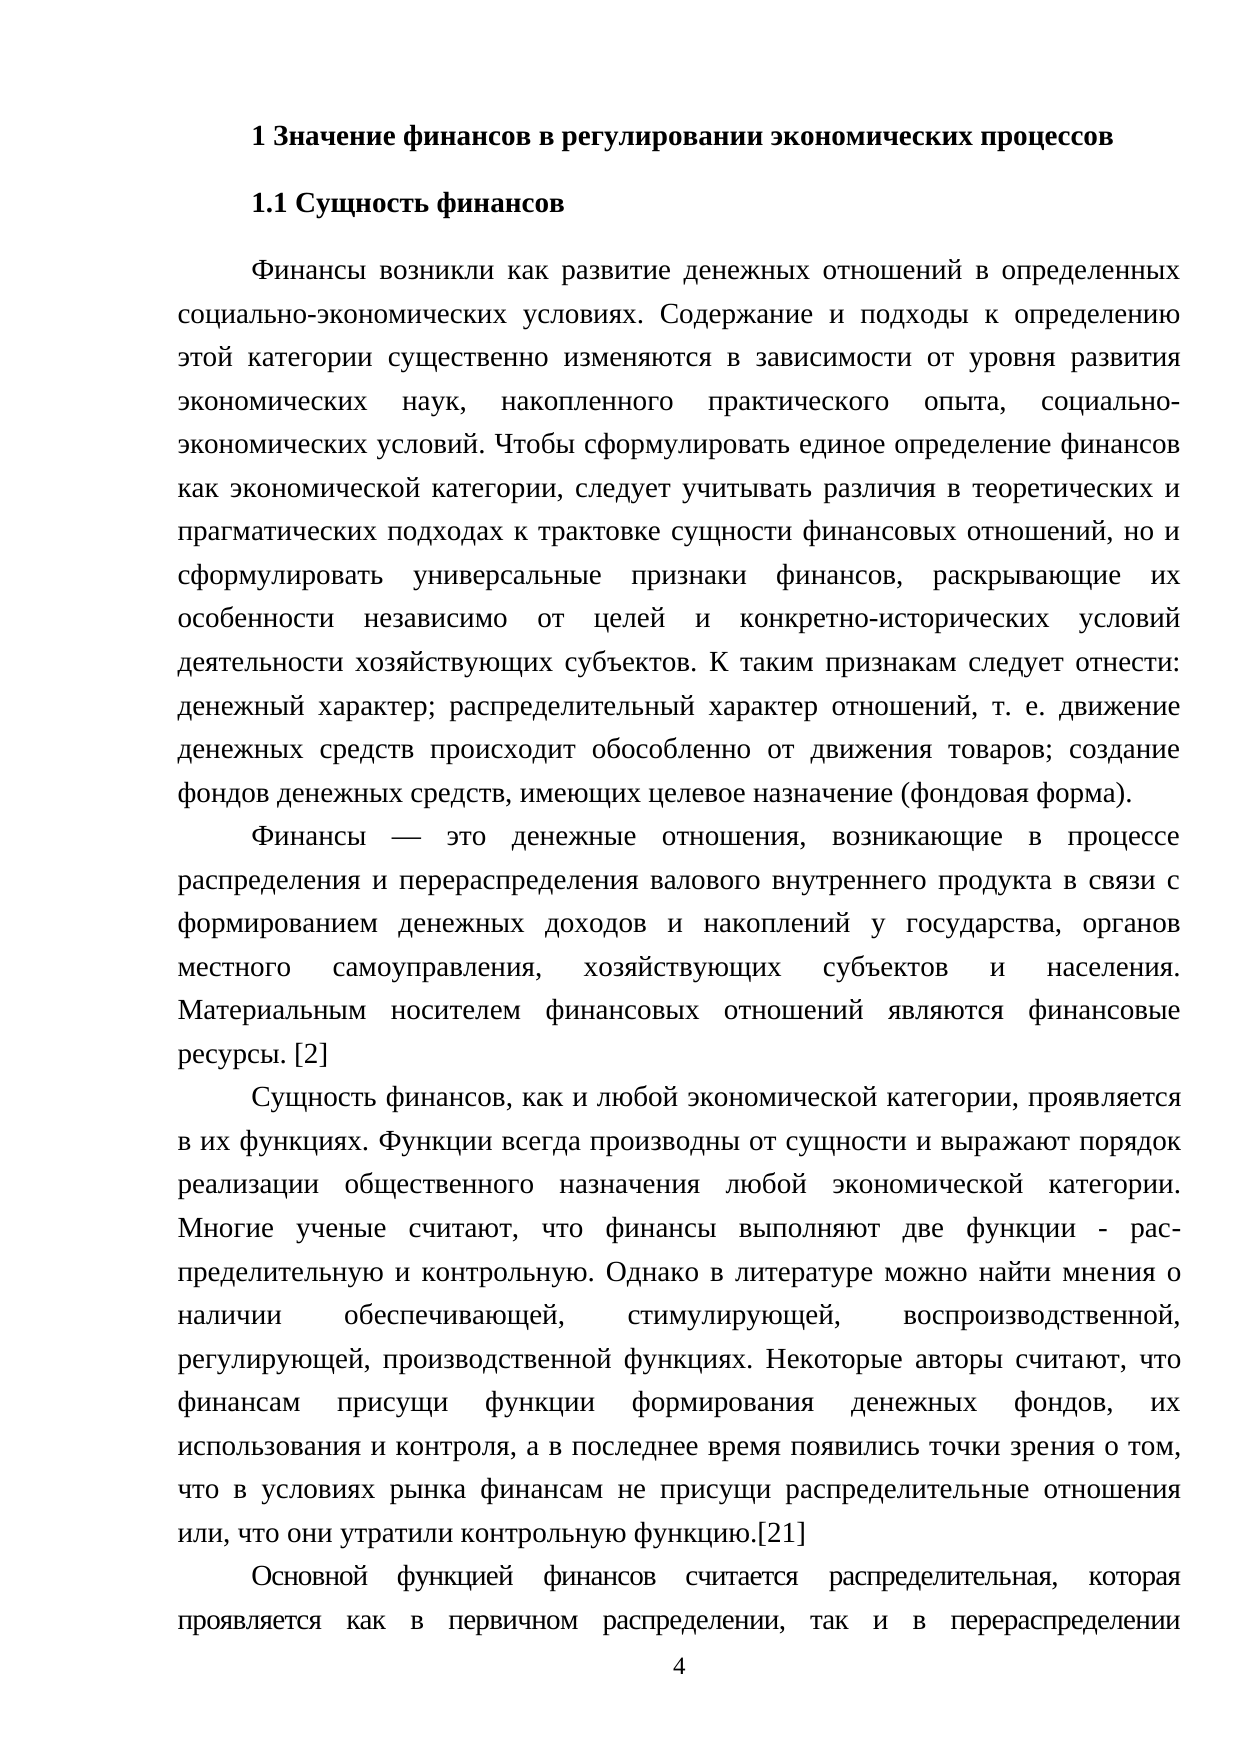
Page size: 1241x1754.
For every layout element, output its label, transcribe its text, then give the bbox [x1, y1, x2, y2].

text 1 Значение финансов в регулировании экономических процессов [177, 118, 1181, 152]
text Финансы — это денежные отношения, возникающие в процессе распределения и перераспределения валового внутреннего продукта в связи с формированием денежных доходов и накоплений у государства, органов местного самоуправления, хозяйствующих субъектов и населения. Материальным носителем финансовых отношений являются финансовые ресурсы. [2] [177, 818, 1181, 1069]
text Сущность финансов, как и любой экономической категории, проявляется в их функциях. Функции всегда производны от сущности и выражают порядок реализации общественного назначения любой экономической категории. Многие ученые считают, что финансы выполняют две функции - распределительную и контрольную. Однако в литературе можно найти мнения о наличии обеспечивающей, стимулирующей, воспроизводственной, регулирующей, производственной функциях. Некоторые авторы считают, что финансам присущи функции формирования денежных фондов, их использования и контроля, а в последнее время появились точки зрения о том, что в условиях рынка финансам не присущи распределительные отношения или, что они утратили контрольную функцию.[21] [177, 1079, 1181, 1548]
text Финансы возникли как развитие денежных отношений в определенных социально-экономических условиях. Содержание и подходы к определению этой категории существенно изменяются в зависимости от уровня развития экономических наук, накопленного практического опыта, социально-экономических условий. Чтобы сформулировать единое определение финансов как экономической категории, следует учитывать различия в теоретических и прагматических подходах к трактовке сущности финансовых отношений, но и сформулировать универсальные признаки финансов, раскрывающие их особенности независимо от целей и конкретно-исторических условий деятельности хозяйствующих субъектов. К таким признакам следует отнести: денежный характер; распределительный характер отношений, т. е. движение денежных средств происходит обособленно от движения товаров; создание фондов денежных средств, имеющих целевое назначение (фондовая форма). [177, 252, 1181, 808]
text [177, 1558, 1181, 1636]
text 1.1 Сущность финансов [177, 185, 1181, 219]
